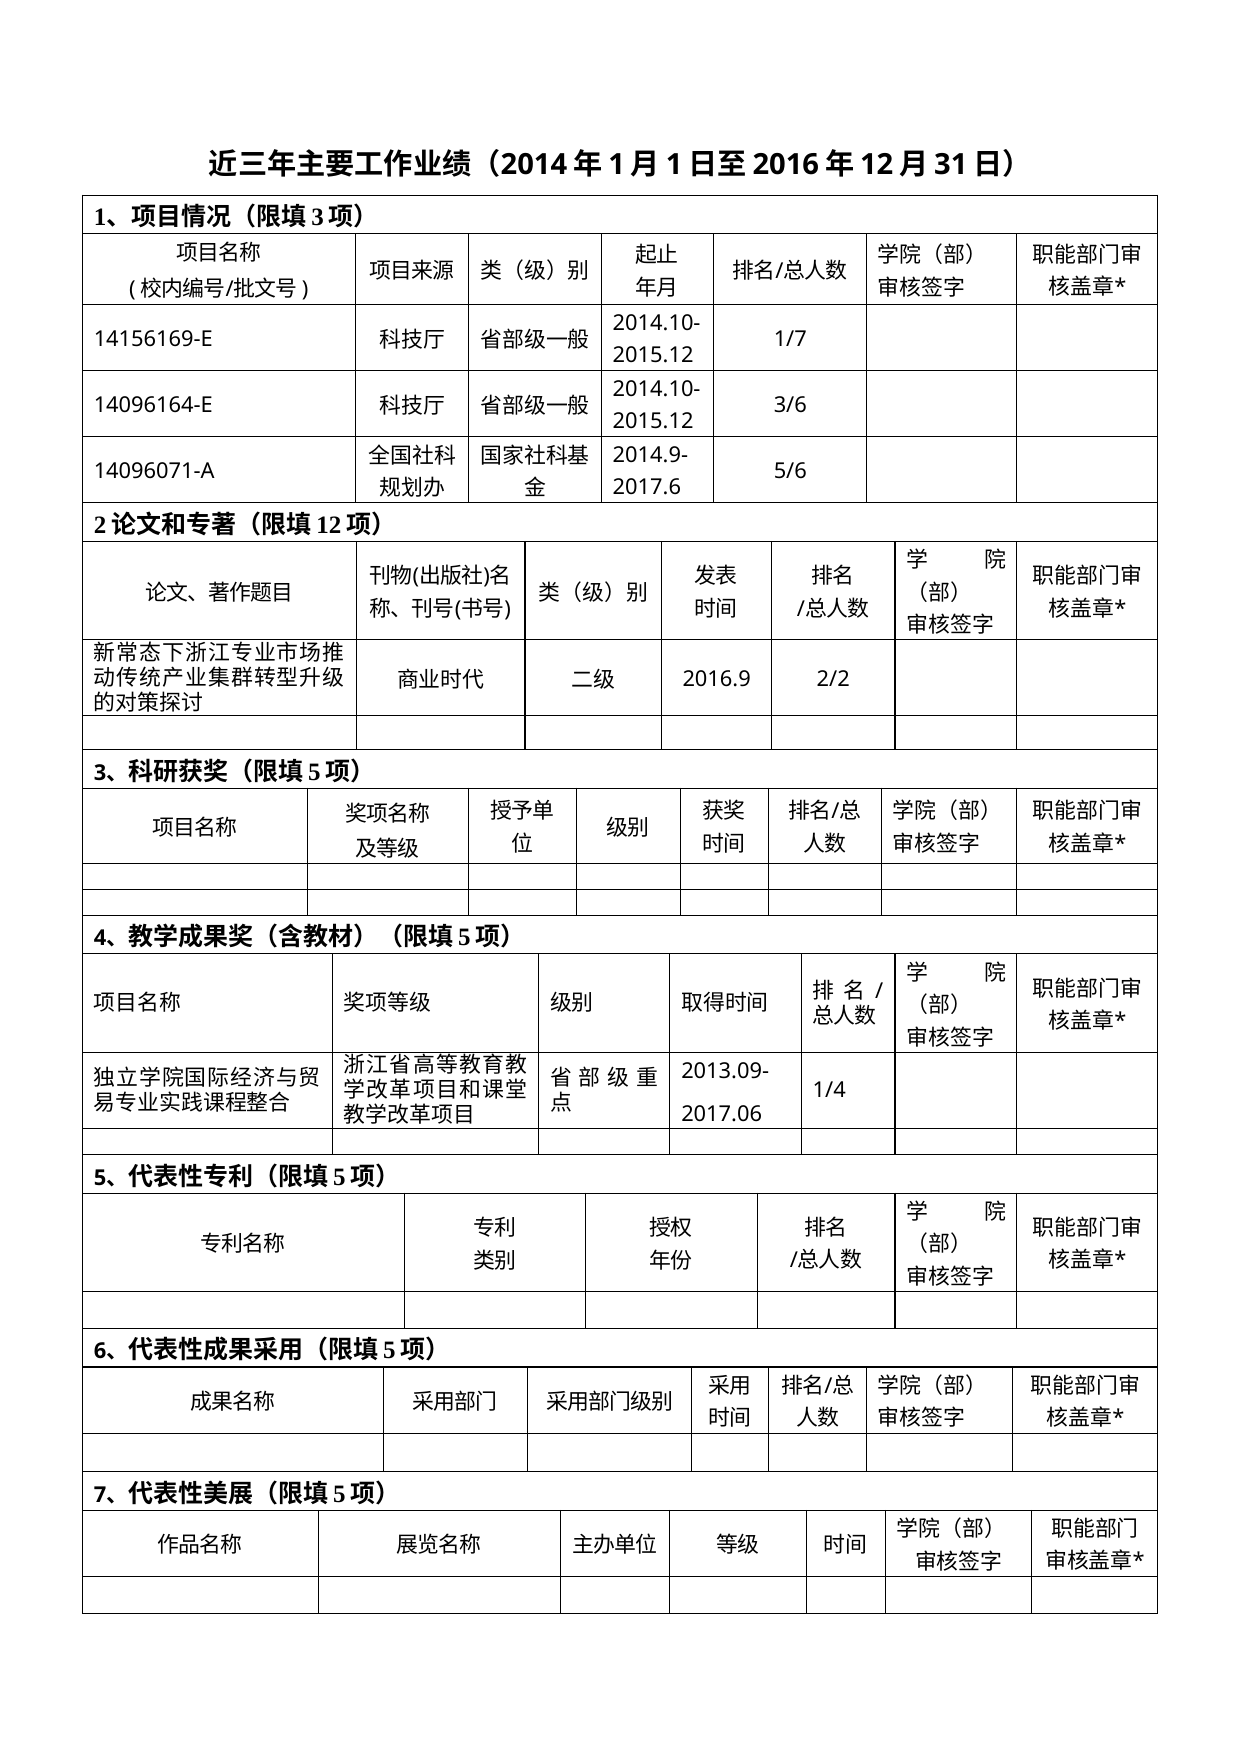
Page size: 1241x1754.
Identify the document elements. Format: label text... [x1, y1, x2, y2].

table_cell 学院（部） 审核签字 [886, 1511, 1031, 1576]
table_cell [469, 890, 576, 915]
table_cell 学院（部） 审核签字 [896, 1194, 1016, 1291]
table_cell [1013, 1434, 1157, 1471]
table_cell 学院（部） 审核签字 [867, 234, 1016, 304]
table_cell 职能部门审核盖章* [1017, 542, 1157, 639]
table_cell [867, 1434, 1012, 1471]
table_header 1、项目情况（限填3项） [83, 196, 1157, 233]
table_cell [83, 890, 307, 915]
table_cell [896, 640, 1016, 715]
table_cell [539, 1129, 669, 1154]
table_cell 排名/总人数 [802, 954, 894, 1052]
table_cell 全国社科规划办 [356, 437, 468, 502]
table_cell 展览名称 [319, 1511, 560, 1576]
table_cell 职能部门审核盖章* [1017, 1194, 1157, 1291]
table_cell [83, 1129, 332, 1154]
table_cell 2014.10-2015.12 [602, 305, 713, 370]
table_cell [772, 716, 894, 749]
table_cell 二级 [526, 640, 661, 715]
table_cell 14096071-A [83, 437, 355, 502]
table_cell 刊物(出版社)名称、刊号(书号) [357, 542, 524, 639]
table_cell 2013.09- 2017.06 [670, 1053, 801, 1128]
table_cell 1/4 [802, 1053, 894, 1128]
table_cell [867, 305, 1016, 370]
table_cell 职能部门审核盖章* [1017, 789, 1157, 863]
table_cell [83, 864, 307, 889]
table_cell 新常态下浙江专业市场推动传统产业集群转型升级的对策探讨 [83, 640, 356, 715]
table_cell 项目名称 [83, 954, 332, 1052]
table_cell 论文、著作题目 [83, 542, 356, 639]
table_cell [83, 1292, 404, 1328]
table_cell 3、科研获奖（限填5项） [83, 750, 1157, 787]
table_cell [1017, 437, 1157, 502]
table_cell 级别 [539, 954, 669, 1052]
table_cell [83, 1434, 383, 1471]
table_cell 采用 时间 [692, 1368, 768, 1432]
table_cell 6、代表性成果采用（限填5项） [83, 1329, 1157, 1366]
table_cell [896, 1129, 1016, 1154]
table_cell 采用部门级别 [528, 1368, 691, 1432]
table_cell [469, 864, 576, 889]
table_cell [1017, 1292, 1157, 1328]
table_cell 排名/总人数 [769, 789, 881, 863]
table_cell [867, 371, 1016, 436]
table_cell [308, 864, 468, 889]
table_cell 采用部门 [384, 1368, 527, 1432]
table_cell [384, 1434, 527, 1471]
table_cell 排名 /总人数 [772, 542, 894, 639]
table_cell [319, 1577, 560, 1613]
table_cell [662, 716, 771, 749]
table_cell 14156169-E [83, 305, 355, 370]
table_cell 级别 [577, 789, 680, 863]
table_cell [769, 864, 881, 889]
table_cell [333, 1129, 538, 1154]
table_cell [882, 864, 1016, 889]
table_cell 国家社科基金 [469, 437, 601, 502]
table_cell 授权 年份 [586, 1194, 757, 1291]
table_cell 起止 年月 [602, 234, 713, 304]
table_cell [867, 437, 1016, 502]
table_cell 职能部门审核盖章* [1013, 1368, 1157, 1432]
table_cell 5、代表性专利（限填5项） [83, 1155, 1157, 1192]
table_cell [561, 1577, 669, 1613]
table_cell 5/6 [714, 437, 866, 502]
table_cell [896, 716, 1016, 749]
table_cell [83, 716, 356, 749]
table_cell [83, 1577, 318, 1613]
table_cell 2016.9 [662, 640, 771, 715]
table_cell [896, 1053, 1016, 1128]
table_cell [308, 890, 468, 915]
table_cell [1017, 371, 1157, 436]
table_cell 2/2 [772, 640, 894, 715]
table_cell [1017, 640, 1157, 715]
table_cell 成果名称 [83, 1368, 383, 1432]
table_cell 科技厅 [356, 305, 468, 370]
table_cell [1017, 890, 1157, 915]
table_cell 独立学院国际经济与贸易专业实践课程整合 [83, 1053, 332, 1128]
table_cell [670, 1129, 801, 1154]
table_cell 职能部门审核盖章* [1017, 954, 1157, 1052]
table_cell 省部级重点 [539, 1053, 669, 1128]
table_cell [681, 890, 768, 915]
table_cell 职能部门审核盖章* [1017, 234, 1157, 304]
table_cell 排名 /总人数 [758, 1194, 894, 1291]
table_cell 取得时间 [670, 954, 801, 1052]
table_cell 省部级一般 [469, 305, 601, 370]
table_cell 科技厅 [356, 371, 468, 436]
table_cell 7、代表性美展（限填5项） [83, 1472, 1157, 1510]
table_cell 1/7 [714, 305, 866, 370]
table_cell 商业时代 [357, 640, 524, 715]
table_cell [670, 1577, 806, 1613]
table_cell [802, 1129, 894, 1154]
table_cell 排名/总人数 [769, 1368, 866, 1432]
table_cell 2014.10-2015.12 [602, 371, 713, 436]
table_cell 学院（部） 审核签字 [896, 954, 1016, 1052]
table_cell 2论文和专著（限填12项） [83, 503, 1157, 541]
table_cell 14096164-E [83, 371, 355, 436]
table_cell 项目名称 ( 校内编号/批文号 ) [83, 234, 355, 304]
table_cell [577, 890, 680, 915]
table_cell [1017, 1129, 1157, 1154]
table_cell 奖项名称 及等级 [308, 789, 468, 863]
table_cell [758, 1292, 894, 1328]
table_cell [586, 1292, 757, 1328]
table_cell [357, 716, 524, 749]
table_cell [882, 890, 1016, 915]
table_cell 时间 [807, 1511, 885, 1576]
table_cell [1032, 1577, 1157, 1613]
table_cell 项目来源 [356, 234, 468, 304]
table_cell 主办单位 [561, 1511, 669, 1576]
table_cell 职能部门审核盖章* [1032, 1511, 1157, 1576]
table_cell 授予单位 [469, 789, 576, 863]
table_cell [1017, 716, 1157, 749]
table_cell 发表 时间 [662, 542, 771, 639]
table_cell 作品名称 [83, 1511, 318, 1576]
table_cell [1017, 864, 1157, 889]
table_cell [681, 864, 768, 889]
table_cell [807, 1577, 885, 1613]
table_cell 等级 [670, 1511, 806, 1576]
table_cell 奖项等级 [333, 954, 538, 1052]
table_cell 4、教学成果奖（含教材）（限填5项） [83, 916, 1157, 953]
table_cell [1017, 1053, 1157, 1128]
table_cell [526, 716, 661, 749]
table_cell 排名/总人数 [714, 234, 866, 304]
table_cell 3/6 [714, 371, 866, 436]
table_cell [1017, 305, 1157, 370]
table_cell [405, 1292, 585, 1328]
table_cell 类（级）别 [469, 234, 601, 304]
table_cell [528, 1434, 691, 1471]
text 近三年主要工作业绩（2014年1月1日至2016年12月31日） [75, 129, 1165, 194]
table_cell 专利名称 [83, 1194, 404, 1291]
table_cell 学院（部） 审核签字 [896, 542, 1016, 639]
table_cell 2014.9-2017.6 [602, 437, 713, 502]
table_cell [692, 1434, 768, 1471]
table_cell 学院（部） 审核签字 [882, 789, 1016, 863]
table_cell 浙江省高等教育教学改革项目和课堂教学改革项目 [333, 1053, 538, 1128]
table_cell [769, 1434, 866, 1471]
table_cell [577, 864, 680, 889]
table_cell 省部级一般 [469, 371, 601, 436]
table_cell 学院（部） 审核签字 [867, 1368, 1012, 1432]
table_cell [896, 1292, 1016, 1328]
table_cell 项目名称 [83, 789, 307, 863]
table_cell 专利 类别 [405, 1194, 585, 1291]
table_cell [769, 890, 881, 915]
table_cell [886, 1577, 1031, 1613]
table_cell 类（级）别 [526, 542, 661, 639]
table_cell 获奖 时间 [681, 789, 768, 863]
